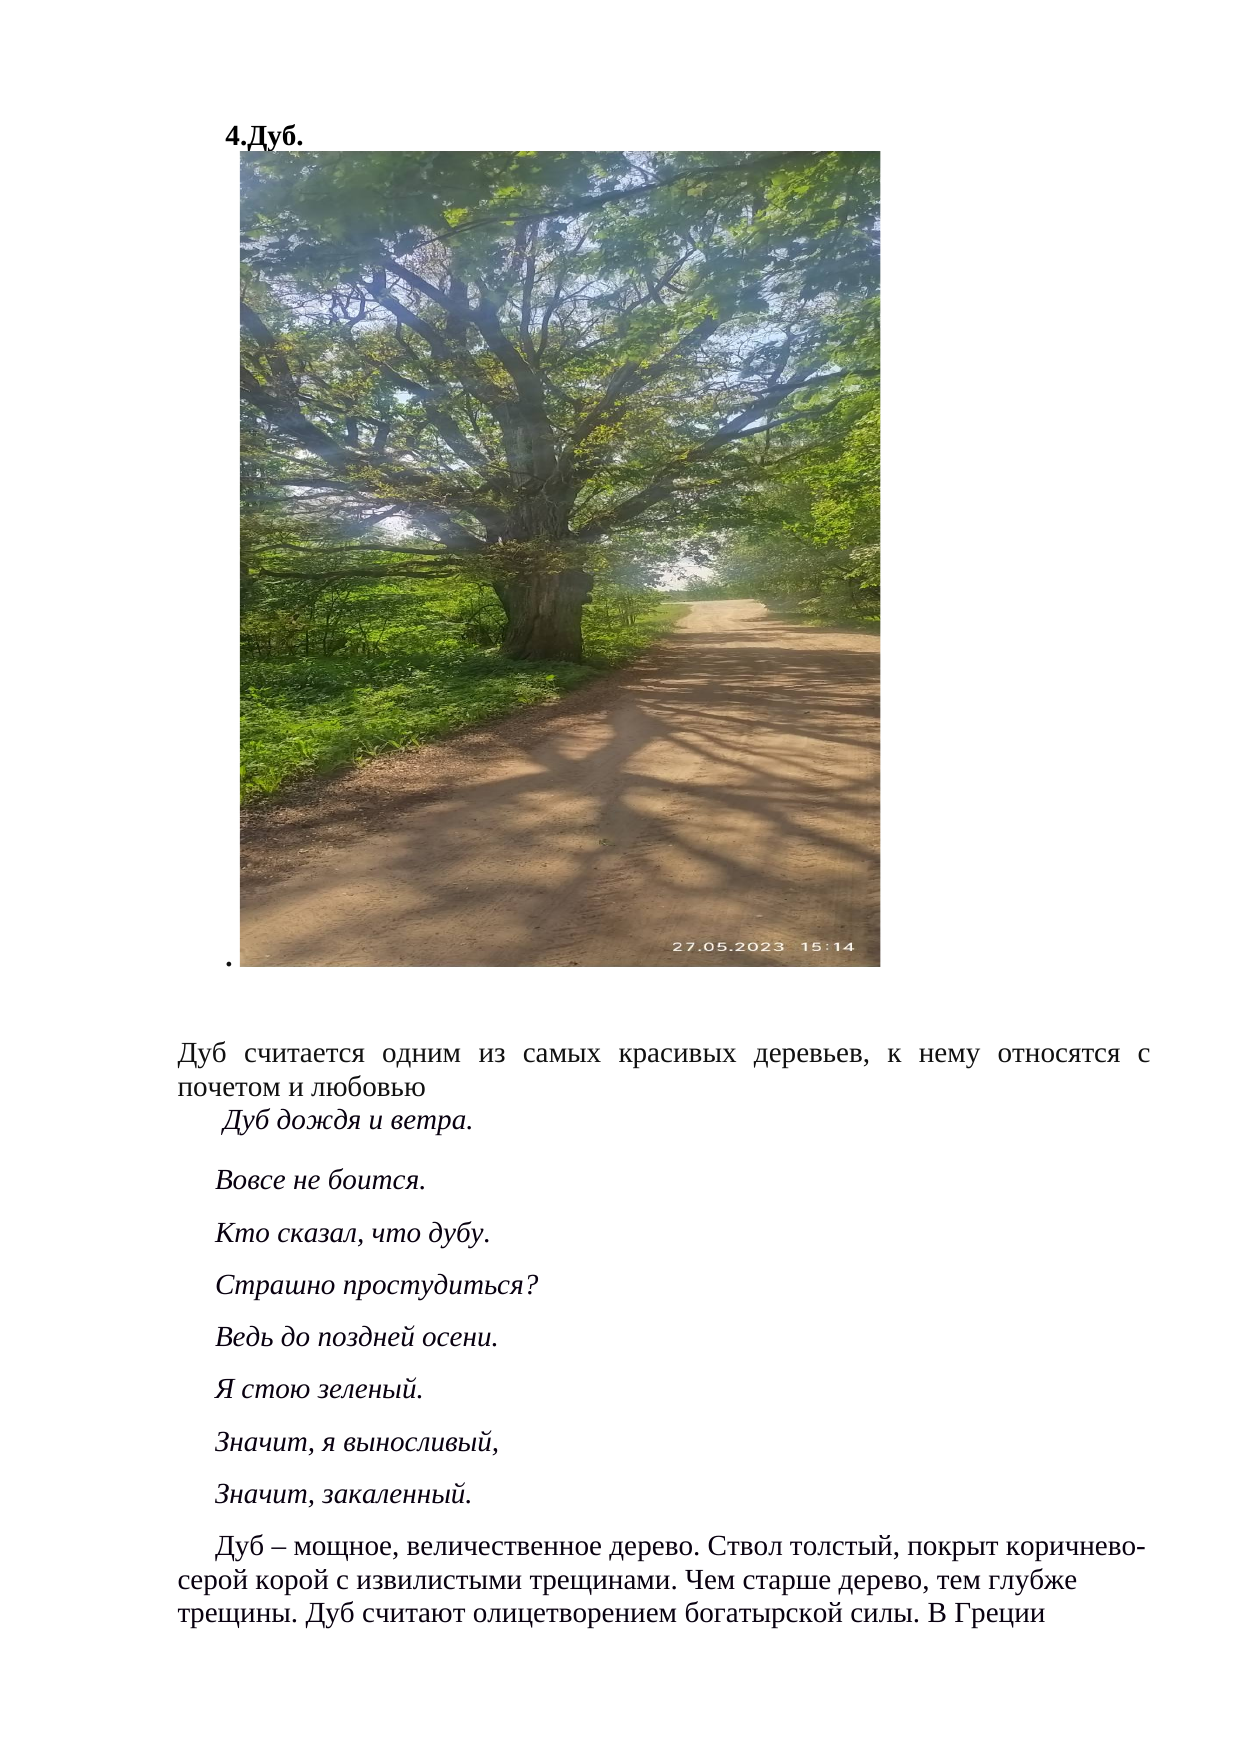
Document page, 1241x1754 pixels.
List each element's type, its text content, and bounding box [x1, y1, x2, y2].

text Значит, закаленный. [177, 1476, 1152, 1510]
text Кто сказал, что дубу. [177, 1215, 1152, 1248]
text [177, 1528, 1152, 1629]
text Дуб считается одним из самых красивых деревьев, к нему относятся с почетом и любовью [177, 1035, 1152, 1102]
text Я стою зеленый. [177, 1372, 1152, 1405]
text Ведь до поздней осени. [177, 1319, 1152, 1353]
picture [239, 151, 881, 967]
text Страшно простудиться? [177, 1267, 1152, 1301]
text Вовсе не боится. [177, 1162, 1152, 1196]
text 4.Дуб. [177, 118, 1152, 152]
text Дуб дождя и ветра. [177, 1102, 1152, 1136]
text Значит, я выносливый, [177, 1424, 1152, 1457]
